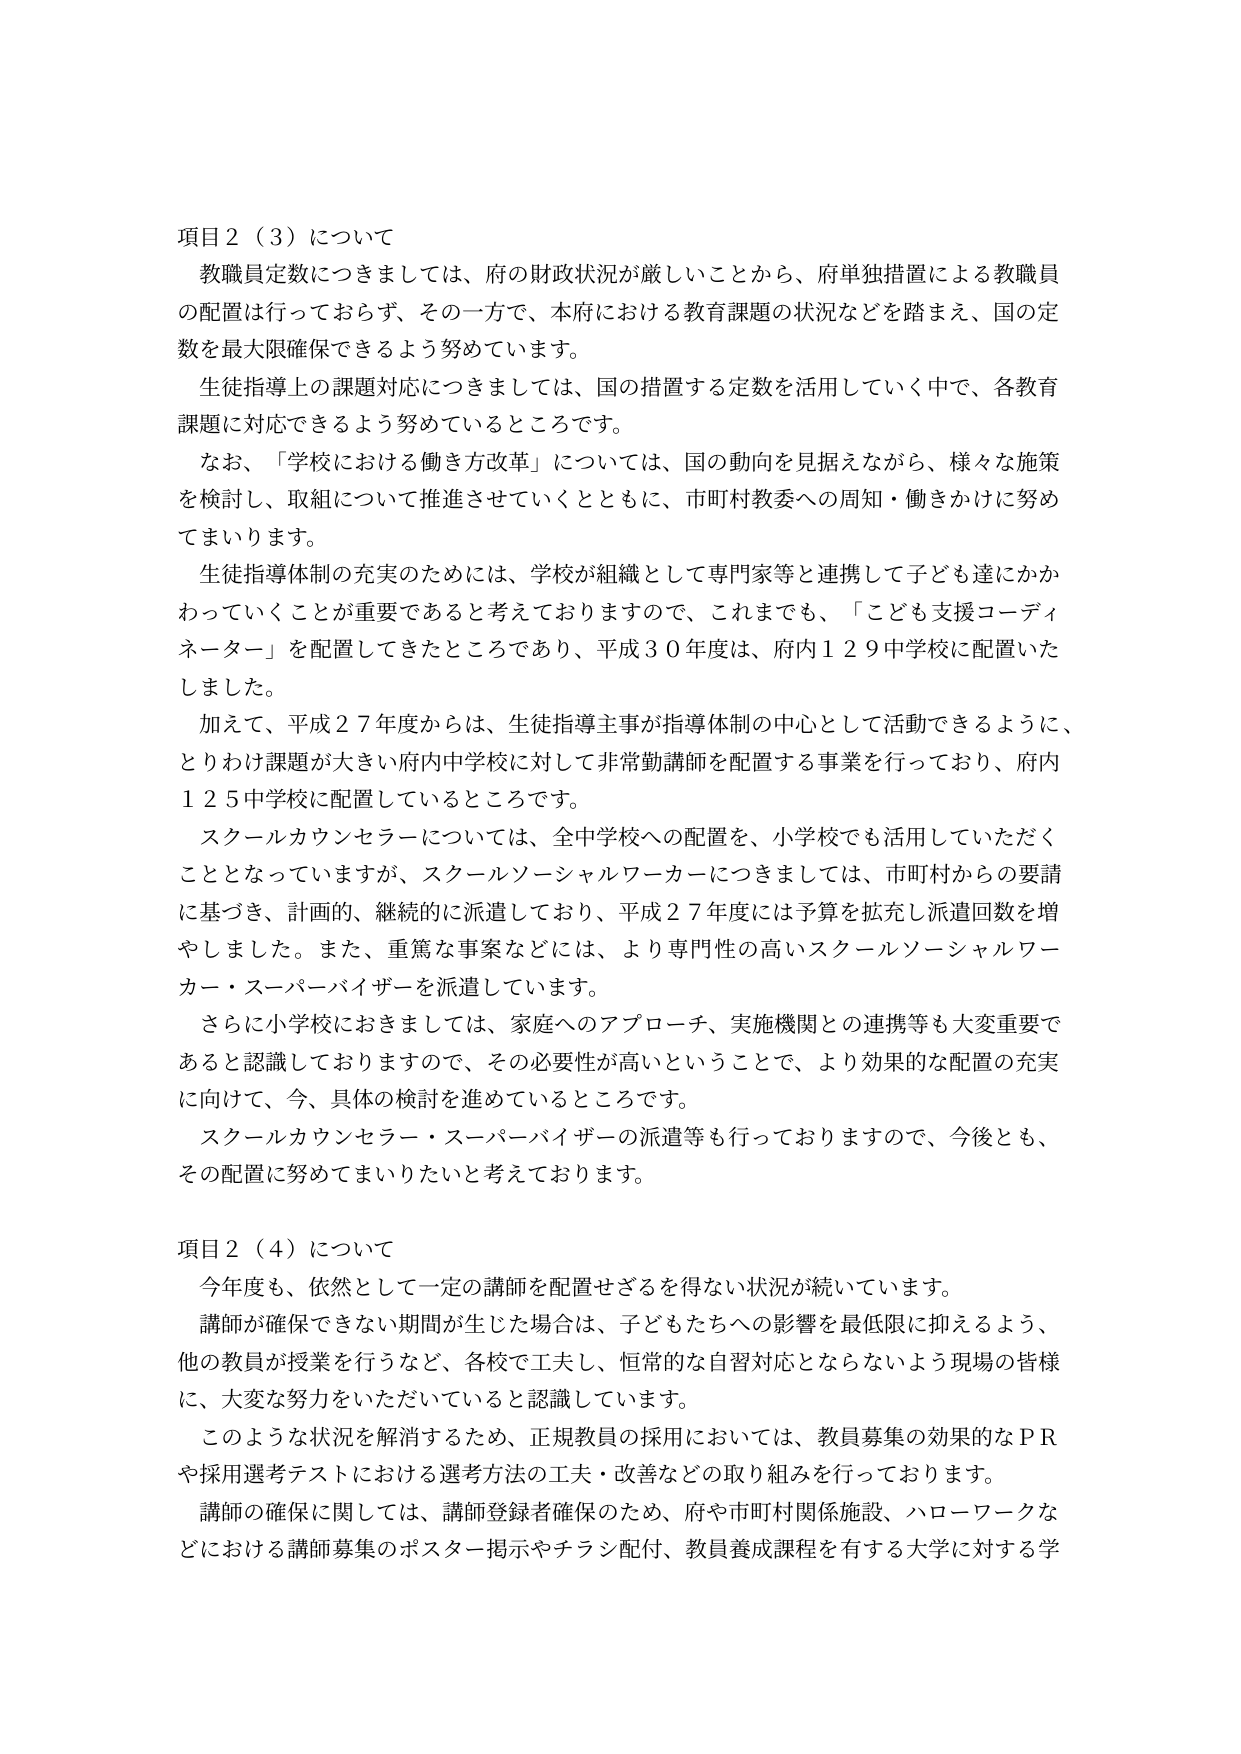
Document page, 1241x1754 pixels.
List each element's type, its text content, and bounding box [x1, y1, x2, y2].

text 生徒指導上の課題対応につきましては、国の措置する定数を活用していく中で、各教育課題に対応できるよう努めているところです。 [177, 367, 1063, 442]
text 加えて、平成２７年度からは、生徒指導主事が指導体制の中心として活動できるように、とりわけ課題が大きい府内中学校に対して非常勤講師を配置する事業を行っており、府内１２５中学校に配置しているところです。 [177, 704, 1063, 817]
text このような状況を解消するため、正規教員の採用においては、教員募集の効果的なＰＲや採用選考テストにおける選考方法の工夫・改善などの取り組みを行っております。 [177, 1417, 1063, 1492]
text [177, 1492, 1063, 1567]
text さらに小学校におきましては、家庭へのアプローチ、実施機関との連携等も大変重要であると認識しておりますので、その必要性が高いということで、より効果的な配置の充実に向けて、今、具体の検討を進めているところです。 [177, 1004, 1063, 1117]
text 今年度も、依然として一定の講師を配置せざるを得ない状況が続いています。 [177, 1267, 1063, 1304]
text スクールカウンセラー・スーパーバイザーの派遣等も行っておりますので、今後とも、その配置に努めてまいりたいと考えております。 [177, 1117, 1063, 1192]
text 教職員定数につきましては、府の財政状況が厳しいことから、府単独措置による教職員の配置は行っておらず、その一方で、本府における教育課題の状況などを踏まえ、国の定数を最大限確保できるよう努めています。 [177, 254, 1063, 367]
text 項目２（４）について [177, 1229, 1063, 1267]
text なお、「学校における働き方改革」については、国の動向を見据えながら、様々な施策を検討し、取組について推進させていくとともに、市町村教委への周知・働きかけに努めてまいります。 [177, 442, 1063, 554]
text 生徒指導体制の充実のためには、学校が組織として専門家等と連携して子ども達にかかわっていくことが重要であると考えておりますので、これまでも、「こども支援コーディネーター」を配置してきたところであり、平成３０年度は、府内１２９中学校に配置いたしました。 [177, 554, 1063, 704]
text 項目２（３）について [177, 217, 1063, 254]
text 講師が確保できない期間が生じた場合は、子どもたちへの影響を最低限に抑えるよう、他の教員が授業を行うなど、各校で工夫し、恒常的な自習対応とならないよう現場の皆様に、大変な努力をいただいていると認識しています。 [177, 1304, 1063, 1417]
text スクールカウンセラーについては、全中学校への配置を、小学校でも活用していただくこととなっていますが、スクールソーシャルワーカーにつきましては、市町村からの要請に基づき、計画的、継続的に派遣しており、平成２７年度には予算を拡充し派遣回数を増やしました。また、重篤な事案などには、より専門性の高いスクールソーシャルワーカー・スーパーバイザーを派遣しています。 [177, 817, 1063, 1004]
